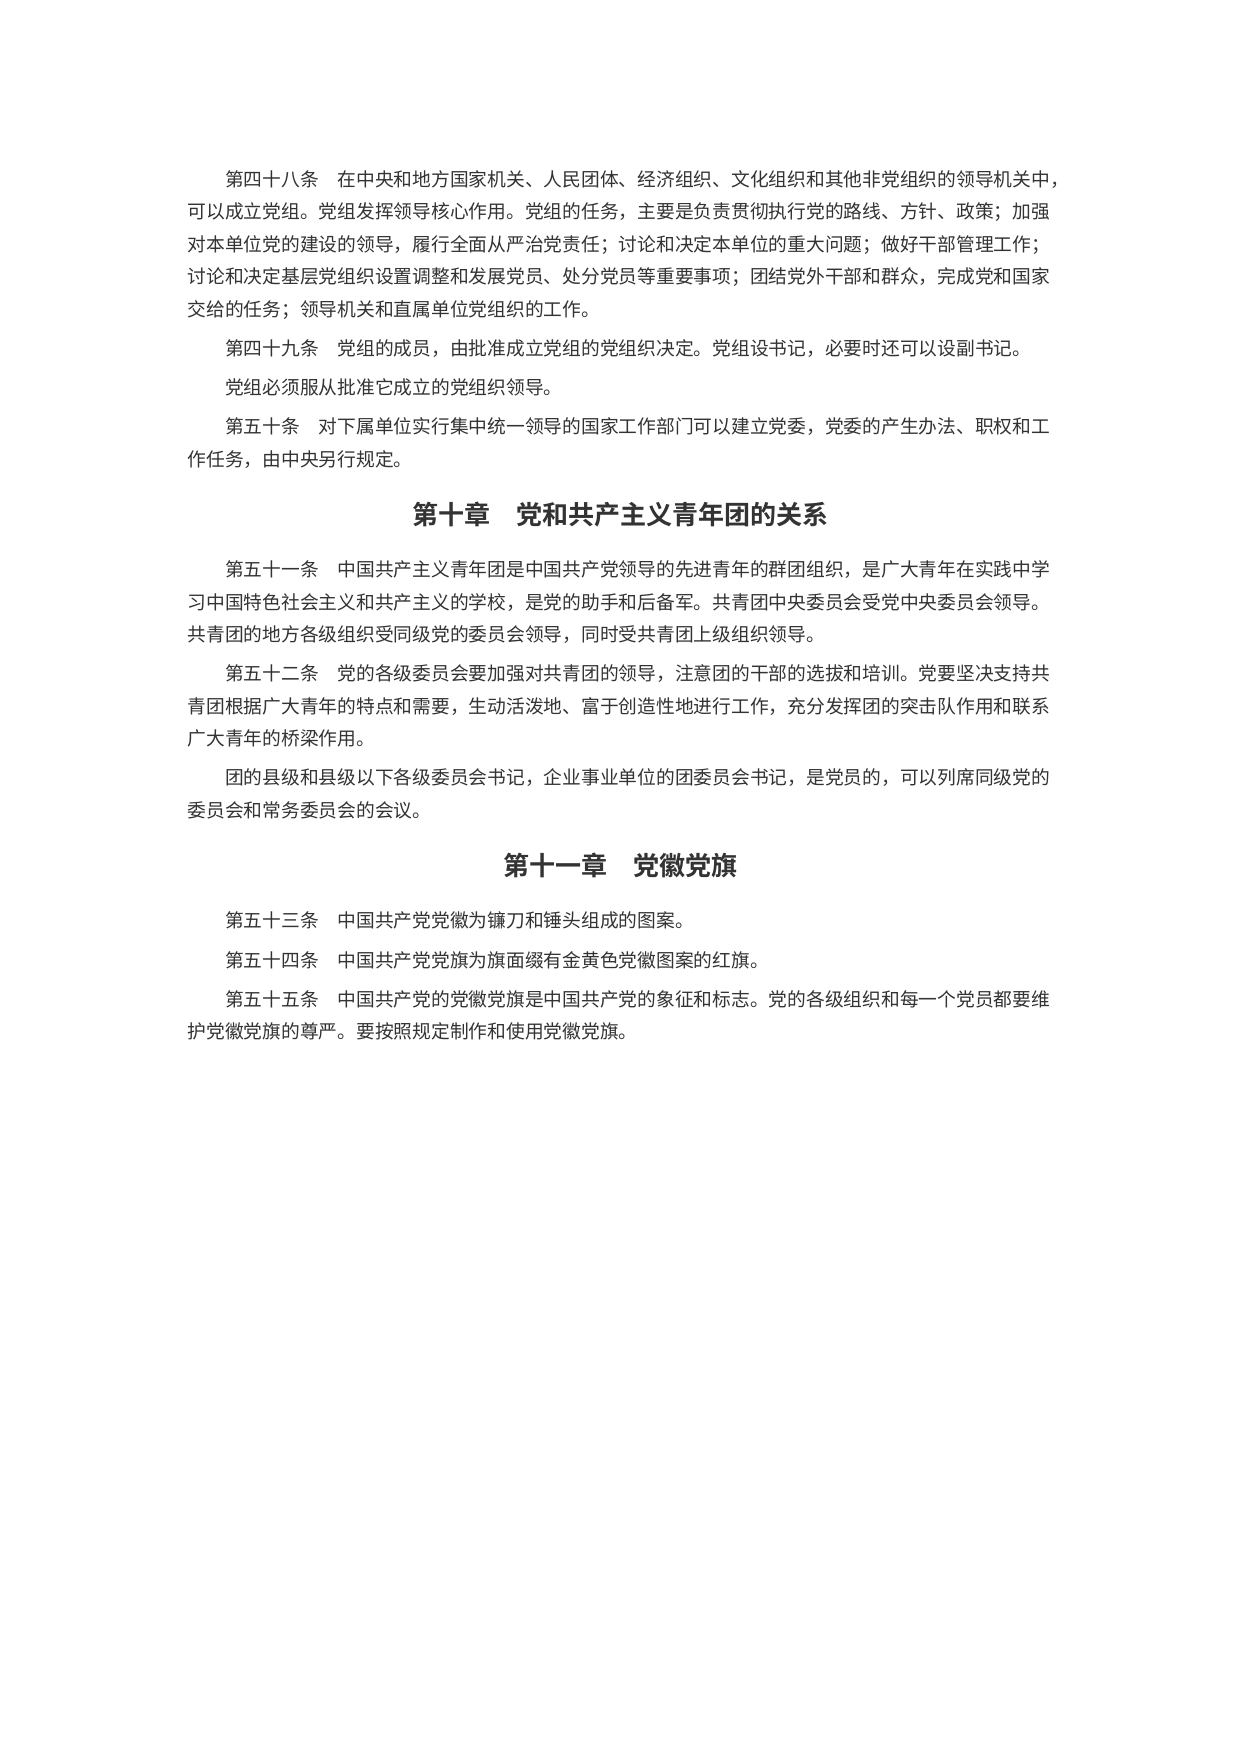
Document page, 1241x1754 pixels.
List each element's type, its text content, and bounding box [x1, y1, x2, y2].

text 第五十条 对下属单位实行集中统一领导的国家工作部门可以建立党委，党委的产生办法、职权和工作任务，由中央另行规定。 [187, 409, 1053, 474]
text 第五十三条 中国共产党党徽为镰刀和锤头组成的图案。 [187, 903, 1053, 936]
text 第五十五条 中国共产党的党徽党旗是中国共产党的象征和标志。党的各级组织和每一个党员都要维护党徽党旗的尊严。要按照规定制作和使用党徽党旗。 [187, 982, 1053, 1047]
text 团的县级和县级以下各级委员会书记，企业事业单位的团委员会书记，是党员的，可以列席同级党的委员会和常务委员会的会议。 [187, 760, 1053, 825]
text 党组必须服从批准它成立的党组织领导。 [187, 370, 1053, 403]
text 第十章 党和共产主义青年团的关系 [187, 481, 1053, 546]
text 第四十八条 在中央和地方国家机关、人民团体、经济组织、文化组织和其他非党组织的领导机关中，可以成立党组。党组发挥领导核心作用。党组的任务，主要是负责贯彻执行党的路线、方针、政策；加强对本单位党的建设的领导，履行全面从严治党责任；讨论和决定本单位的重大问题；做好干部管理工作；讨论和决定基层党组织设置调整和发展党员、处分党员等重要事项；团结党外干部和群众，完成党和国家交给的任务；领导机关和直属单位党组织的工作。 [187, 162, 1053, 324]
text 第五十二条 党的各级委员会要加强对共青团的领导，注意团的干部的选拔和培训。党要坚决支持共青团根据广大青年的特点和需要，生动活泼地、富于创造性地进行工作，充分发挥团的突击队作用和联系广大青年的桥梁作用。 [187, 656, 1053, 754]
text 第四十九条 党组的成员，由批准成立党组的党组织决定。党组设书记，必要时还可以设副书记。 [187, 331, 1053, 363]
text 第五十四条 中国共产党党旗为旗面缀有金黄色党徽图案的红旗。 [187, 943, 1053, 975]
text 第十一章 党徽党旗 [187, 832, 1053, 897]
text 第五十一条 中国共产主义青年团是中国共产党领导的先进青年的群团组织，是广大青年在实践中学习中国特色社会主义和共产主义的学校，是党的助手和后备军。共青团中央委员会受党中央委员会领导。共青团的地方各级组织受同级党的委员会领导，同时受共青团上级组织领导。 [187, 552, 1053, 650]
